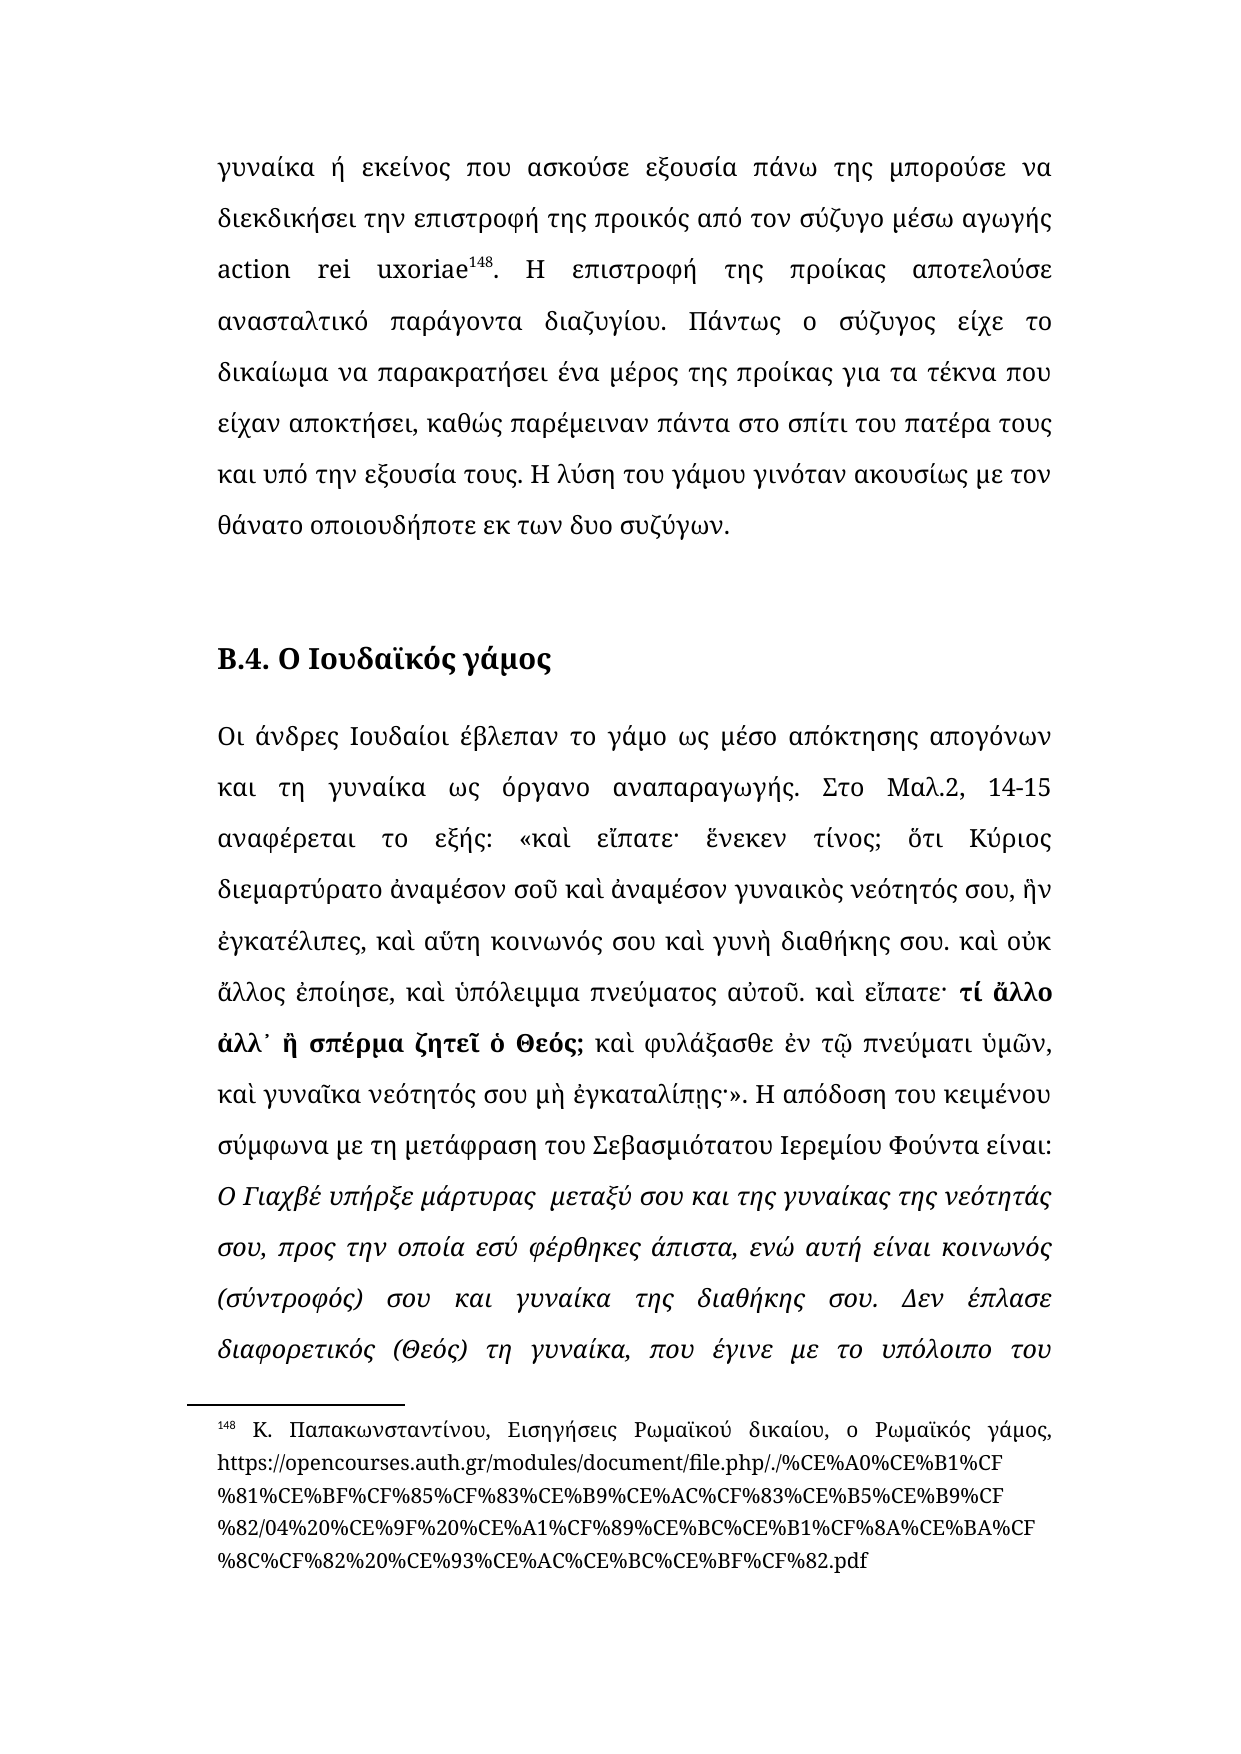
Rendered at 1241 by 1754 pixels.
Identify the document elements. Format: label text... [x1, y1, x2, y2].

text Λόγος μονομερούς διάζευξης εκ μέρους του συζύγου ήταν η μοιχεία. Στο Spurius Carvilius Maximus Ruga, το 227 π.Χ. έχουμε αναφορά για λύση γάμου λόγω ατεκνίας γεγονός που δημιούργησε σκάνδαλο. Στην κλασική περίοδο η ελευθερία του γάμου και του διαζυγίου θεωρήθηκε ως εκδήλωση της φιλανθρωπίας (humanitas). Σε περίπτωση που ο γάμος λύνονταν λόγω διαζυγίου (dinortium), η γυναίκα ή εκείνος που ασκούσε εξουσία πάνω της μπορούσε να διεκδικήσει την επιστροφή της προικός από τον σύζυγο μέσω αγωγής action rei uxoriae. Η επιστροφή της προίκας αποτελούσε ανασταλτικό παράγοντα διαζυγίου. Πάντως ο σύζυγος είχε το δικαίωμα να παρακρατήσει ένα μέρος της προίκας για τα τέκνα που είχαν αποκτήσει, καθώς παρέμειναν πάντα στο σπίτι του πατέρα τους και υπό την εξουσία τους. Η λύση του γάμου γινόταν ακουσίως με τον θάνατο οποιουδήποτε εκ των δυο συζύγων. [217, 150, 1053, 541]
text Β.4. Ο Ιουδαϊκός γάμος [217, 639, 1053, 678]
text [217, 719, 1053, 1366]
